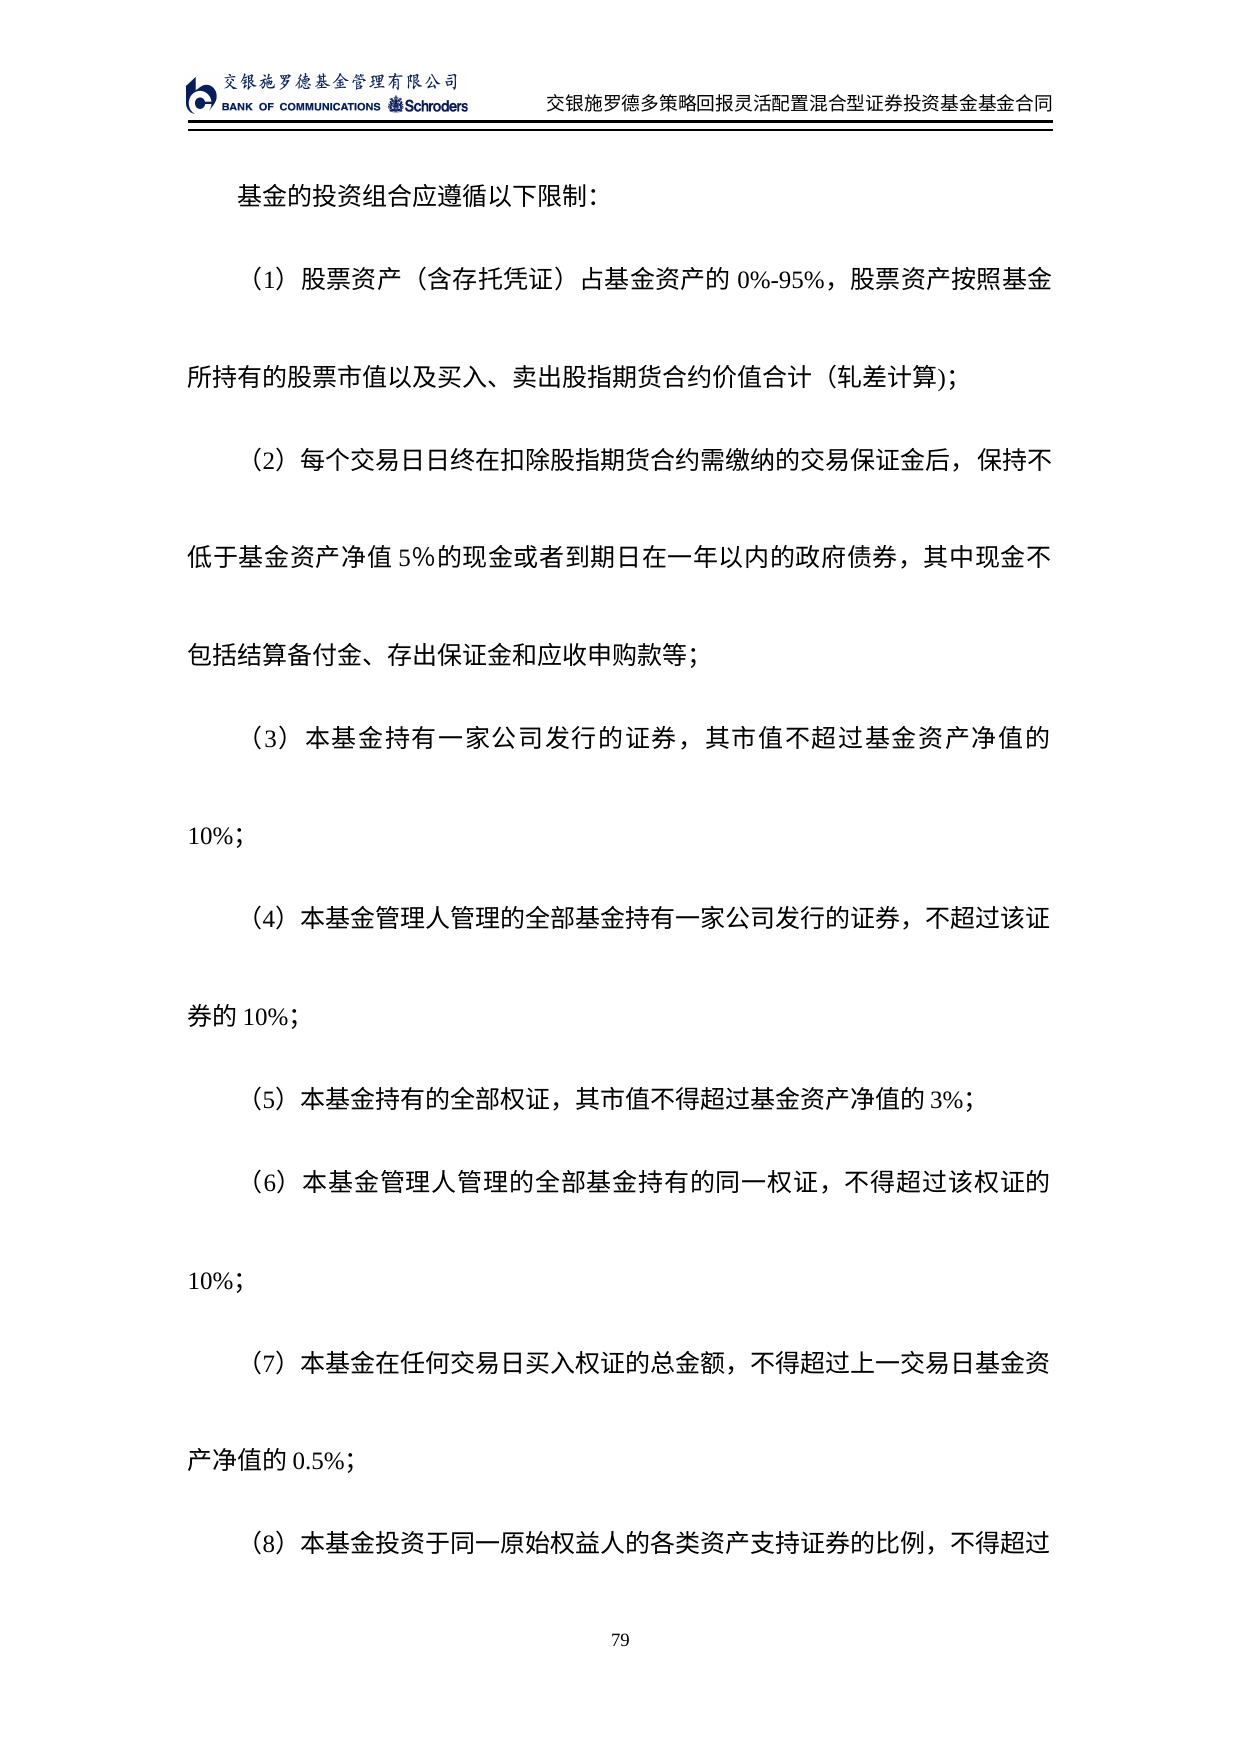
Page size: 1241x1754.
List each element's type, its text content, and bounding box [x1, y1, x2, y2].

text （4）本基金管理人管理的全部基金持有一家公司发行的证券，不超过该证券的10%； [187, 884, 1053, 1047]
picture [186, 73, 468, 114]
text （3）本基金持有一家公司发行的证券，其市值不超过基金资产净值的10%； [187, 704, 1053, 866]
text （7）本基金在任何交易日买入权证的总金额，不得超过上一交易日基金资产净值的0.5%； [187, 1329, 1053, 1491]
text （5）本基金持有的全部权证，其市值不得超过基金资产净值的3%； [187, 1065, 1053, 1130]
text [187, 1509, 1053, 1574]
text 基金的投资组合应遵循以下限制： [187, 162, 1053, 227]
text （6）本基金管理人管理的全部基金持有的同一权证，不得超过该权证的10%； [187, 1148, 1053, 1311]
text （1）股票资产（含存托凭证）占基金资产的0%-95%，股票资产按照基金所持有的股票市值以及买入、卖出股指期货合约价值合计（轧差计算)； [187, 245, 1053, 408]
text （2）每个交易日日终在扣除股指期货合约需缴纳的交易保证金后，保持不低于基金资产净值5％的现金或者到期日在一年以内的政府债券，其中现金不包括结算备付金、存出保证金和应收申购款等； [187, 426, 1053, 686]
